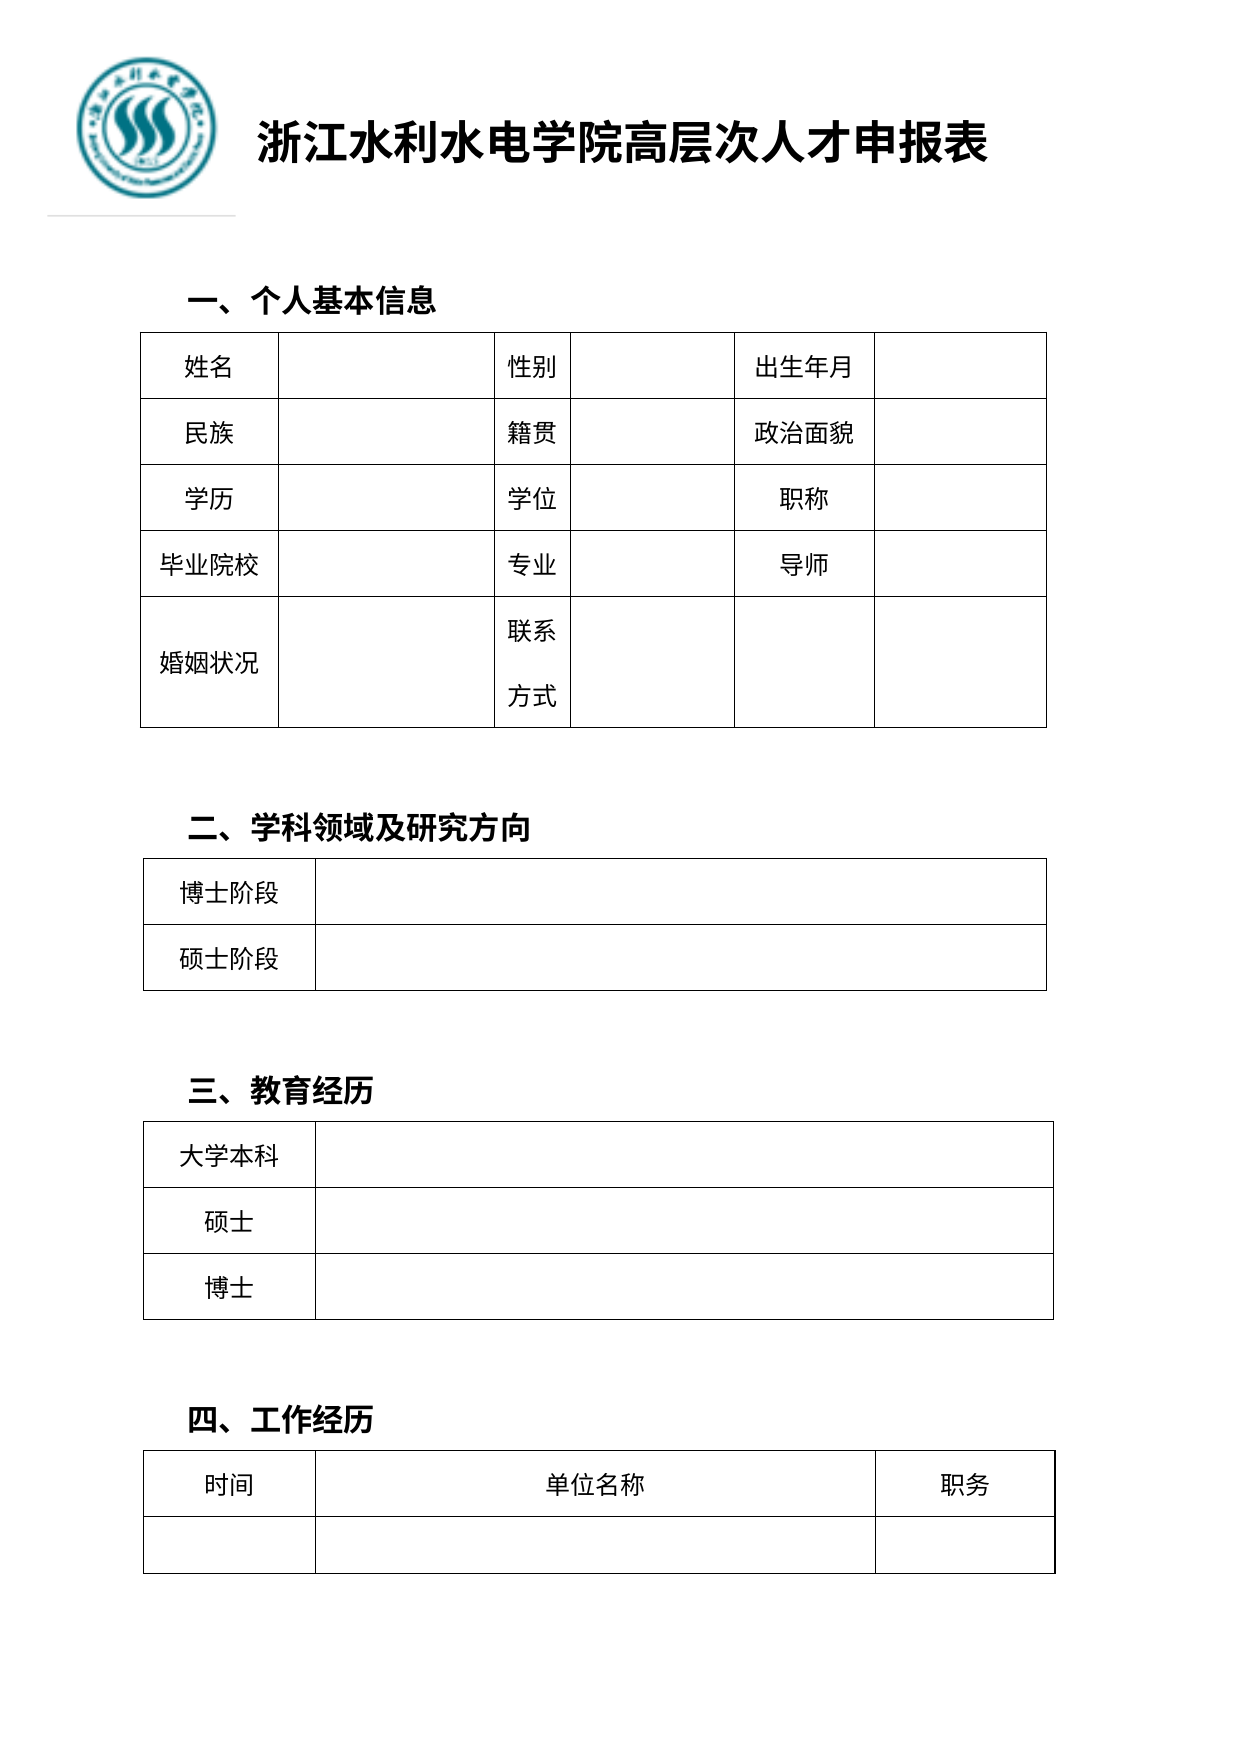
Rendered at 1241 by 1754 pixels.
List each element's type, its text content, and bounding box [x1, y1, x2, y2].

text 一、个人基本信息 [187, 267, 1092, 332]
table_cell [571, 597, 734, 727]
text 三、教育经历 [187, 1056, 1092, 1121]
picture [45, 38, 236, 217]
table_header 职务 [876, 1451, 1054, 1516]
table_header [875, 333, 1046, 398]
table_cell 学历 [141, 465, 278, 530]
table_header [279, 333, 494, 398]
table_header [316, 859, 1046, 924]
table_cell [571, 531, 734, 596]
text 二、学科领域及研究方向 [187, 793, 1092, 858]
table_cell [875, 597, 1046, 727]
table_header 姓名 [141, 333, 278, 398]
table_header 性别 [495, 333, 570, 398]
table_cell 硕士阶段 [144, 925, 315, 990]
table_cell [279, 465, 494, 530]
table_cell [279, 597, 494, 727]
table_header 大学本科 [144, 1122, 315, 1187]
table_cell 民族 [141, 399, 278, 464]
table_cell [876, 1517, 1054, 1573]
table_cell 专业 [495, 531, 570, 596]
text 四、工作经历 [187, 1385, 1092, 1450]
table_header 时间 [144, 1451, 315, 1516]
table_cell 博士 [144, 1254, 315, 1319]
table_cell 职称 [735, 465, 874, 530]
table_header 出生年月 [735, 333, 874, 398]
table_cell [279, 399, 494, 464]
table_header [571, 333, 734, 398]
table_cell 籍贯 [495, 399, 570, 464]
table_cell [316, 1188, 1053, 1253]
table_header 单位名称 [316, 1451, 875, 1516]
table_cell 学位 [495, 465, 570, 530]
table_header [316, 1122, 1053, 1187]
table_cell 导师 [735, 531, 874, 596]
table_cell 婚姻状况 [141, 597, 278, 727]
table_cell [316, 1254, 1053, 1319]
table_cell [571, 465, 734, 530]
table_cell 政治面貌 [735, 399, 874, 464]
table_cell [571, 399, 734, 464]
table_cell [875, 531, 1046, 596]
table_cell 联系方式 [495, 597, 570, 727]
table_cell [875, 465, 1046, 530]
table_cell [316, 925, 1046, 990]
table_cell [144, 1517, 315, 1573]
table_cell [875, 399, 1046, 464]
table_header 博士阶段 [144, 859, 315, 924]
table_cell 毕业院校 [141, 531, 278, 596]
table_cell [279, 531, 494, 596]
table_cell [316, 1517, 875, 1573]
table_cell 硕士 [144, 1188, 315, 1253]
table_cell [735, 597, 874, 727]
